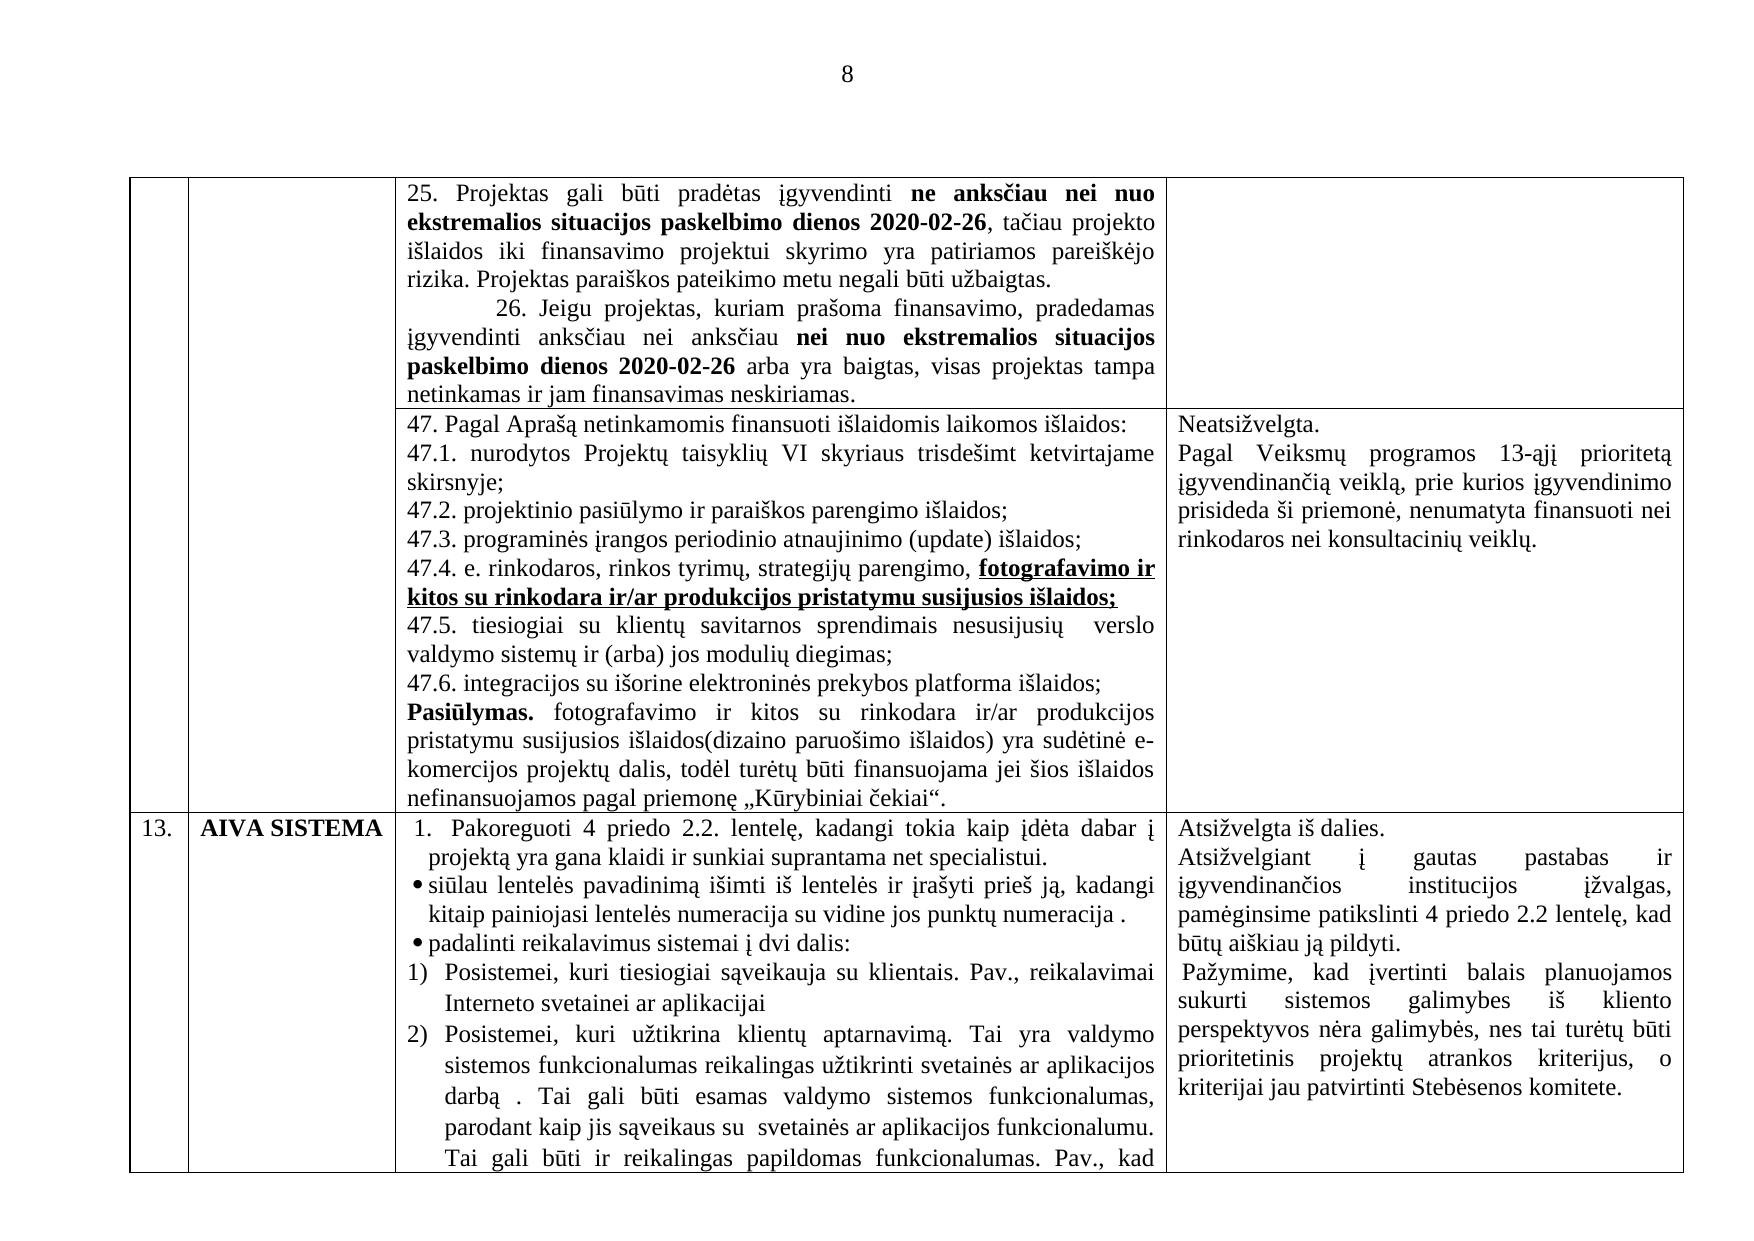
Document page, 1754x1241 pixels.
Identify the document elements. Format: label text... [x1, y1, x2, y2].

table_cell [1167, 813, 1683, 1172]
table_cell 47. Pagal Aprašą netinkamomis finansuoti išlaidomis laikomos išlaidos: 47.1. nurodytos Projektų taisyklių VI skyriaus trisdešimt ketvirtajame skirsnyje; 47.2. projektinio pasiūlymo ir paraiškos parengimo išlaidos; 47.3. programinės įrangos periodinio atnaujinimo (update) išlaidos; 47.4. e. rinkodaros, rinkos tyrimų, strategijų parengimo, fotografavimo ir kitos su rinkodara ir/ar produkcijos pristatymu susijusios išlaidos; 47.5. tiesiogiai su klientų savitarnos sprendimais nesusijusių verslo valdymo sistemų ir (arba) jos modulių diegimas; 47.6. integracijos su išorine elektroninės prekybos platforma išlaidos; Pasiūlymas. fotografavimo ir kitos su rinkodara ir/ar produkcijos pristatymu susijusios išlaidos(dizaino paruošimo išlaidos) yra sudėtinė e-komercijos projektų dalis, todėl turėtų būti finansuojama jei šios išlaidos nefinansuojamos pagal priemonę „Kūrybiniai čekiai“. [396, 409, 1166, 812]
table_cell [396, 813, 1166, 1172]
table_cell [131, 813, 188, 1172]
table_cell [396, 178, 1166, 408]
table_cell Neatsižvelgta. Pagal Veiksmų programos 13-ąjį prioritetą įgyvendinančią veiklą, prie kurios įgyvendinimo prisideda ši priemonė, nenumatyta finansuoti nei rinkodaros nei konsultacinių veiklų. [1167, 409, 1683, 812]
table_cell AIVA SISTEMA [189, 813, 395, 1172]
table_cell [131, 178, 188, 812]
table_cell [189, 178, 395, 812]
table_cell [1167, 178, 1683, 408]
